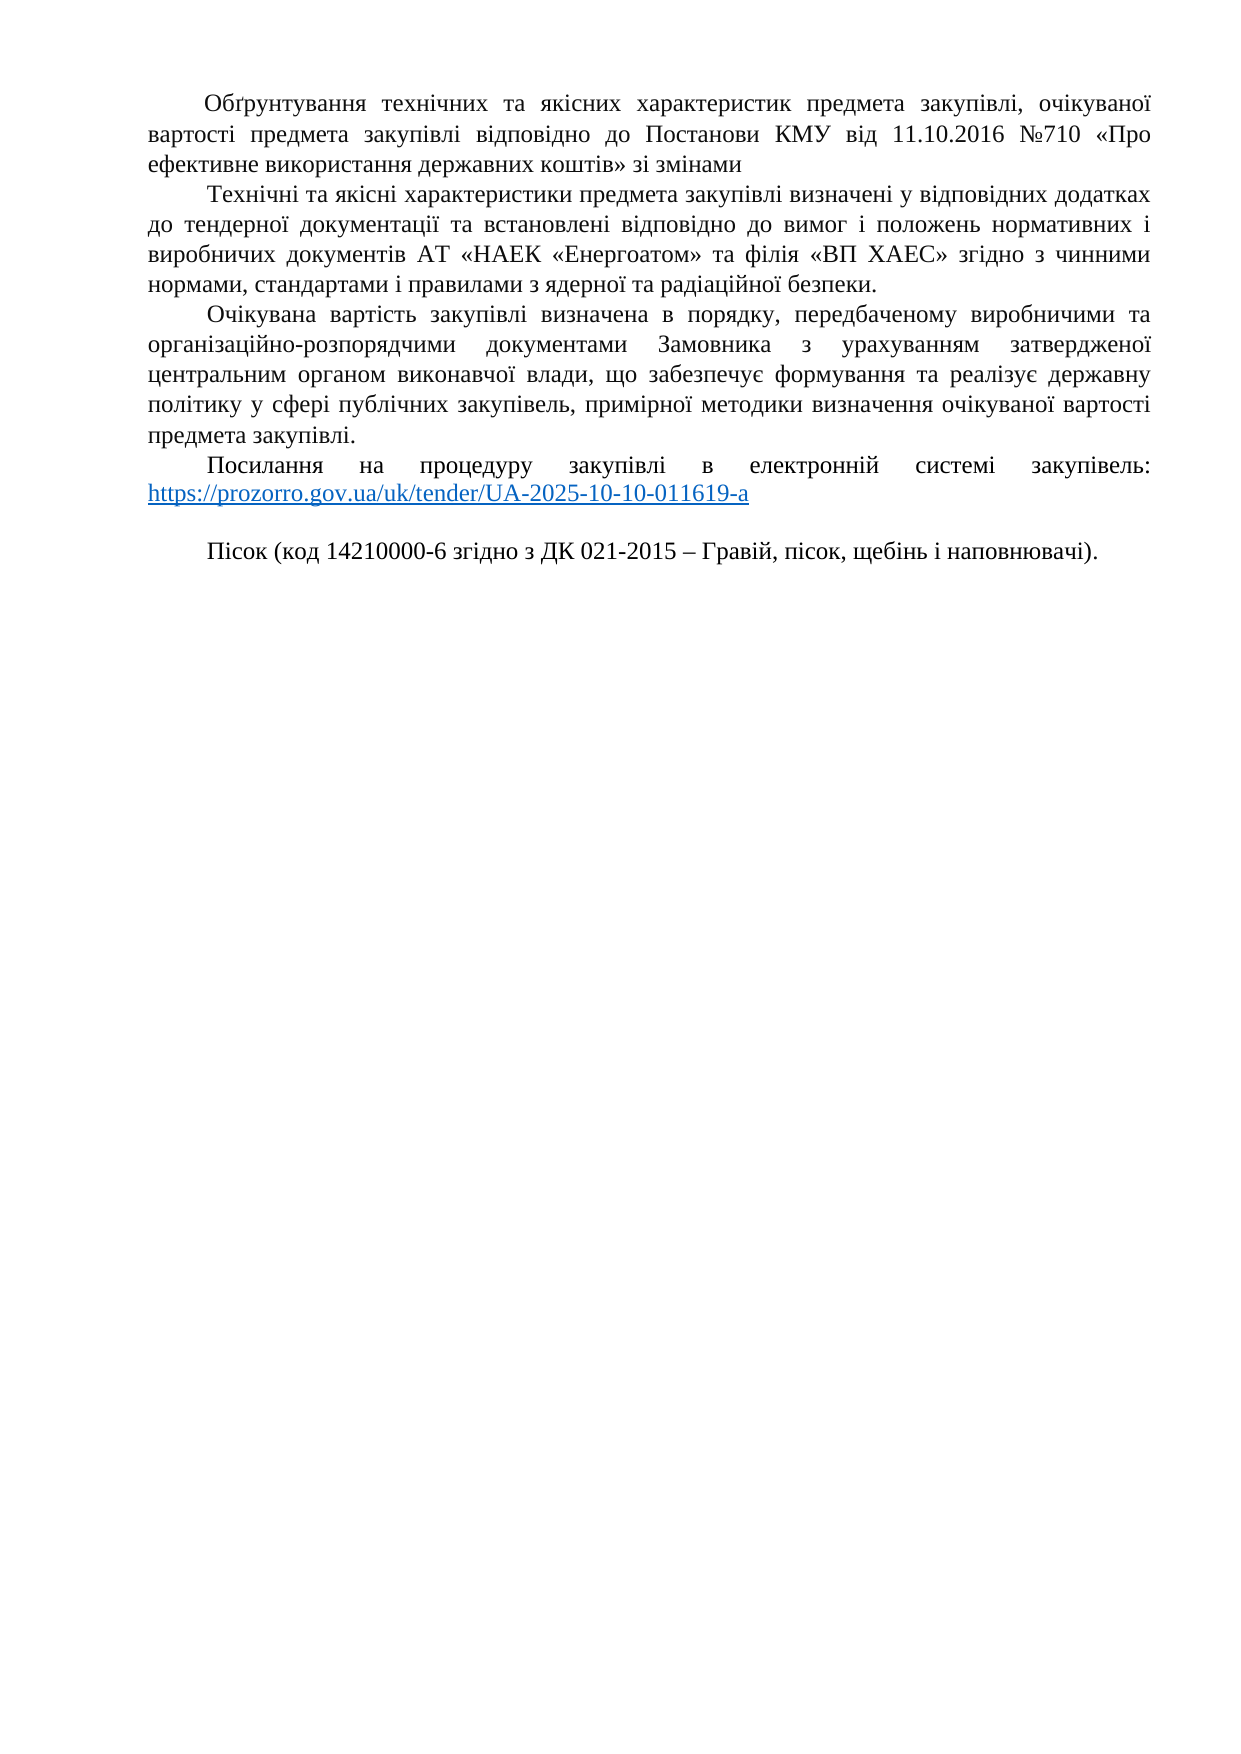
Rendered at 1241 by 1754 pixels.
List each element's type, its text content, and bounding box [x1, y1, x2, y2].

text Обґрунтування технічних та якісних характеристик предмета закупівлі, очікуваної вартості предмета закупівлі відповідно до Постанови КМУ від 11.10.2016 №710 «Про ефективне використання державних коштів» зі змінами [148, 88, 1152, 177]
text Посилання на процедуру закупівлі в електронній системі закупівель: https://prozorro.gov.ua/uk/tender/UA-2025-10-10-011619-a [148, 450, 1152, 507]
text Технічні та якісні характеристики предмета закупівлі визначені у відповідних додатках до тендерної документації та встановлені відповідно до вимог і положень нормативних і виробничих документів АТ «НАЕК «Енергоатом» та філія «ВП ХАЕС» згідно з чинними нормами, стандартами і правилами з ядерної та радіаційної безпеки. [148, 179, 1152, 298]
text Пісок (код 14210000-6 згідно з ДК 021-2015 – Гравій, пісок, щебінь і наповнювачі). [148, 536, 1152, 565]
text Очікувана вартість закупівлі визначена в порядку, передбаченому виробничими та організаційно-розпорядчими документами Замовника з урахуванням затвердженої центральним органом виконавчої влади, що забезпечує формування та реалізує державну політику у сфері публічних закупівель, примірної методики визначення очікуваної вартості предмета закупівлі. [148, 299, 1152, 448]
